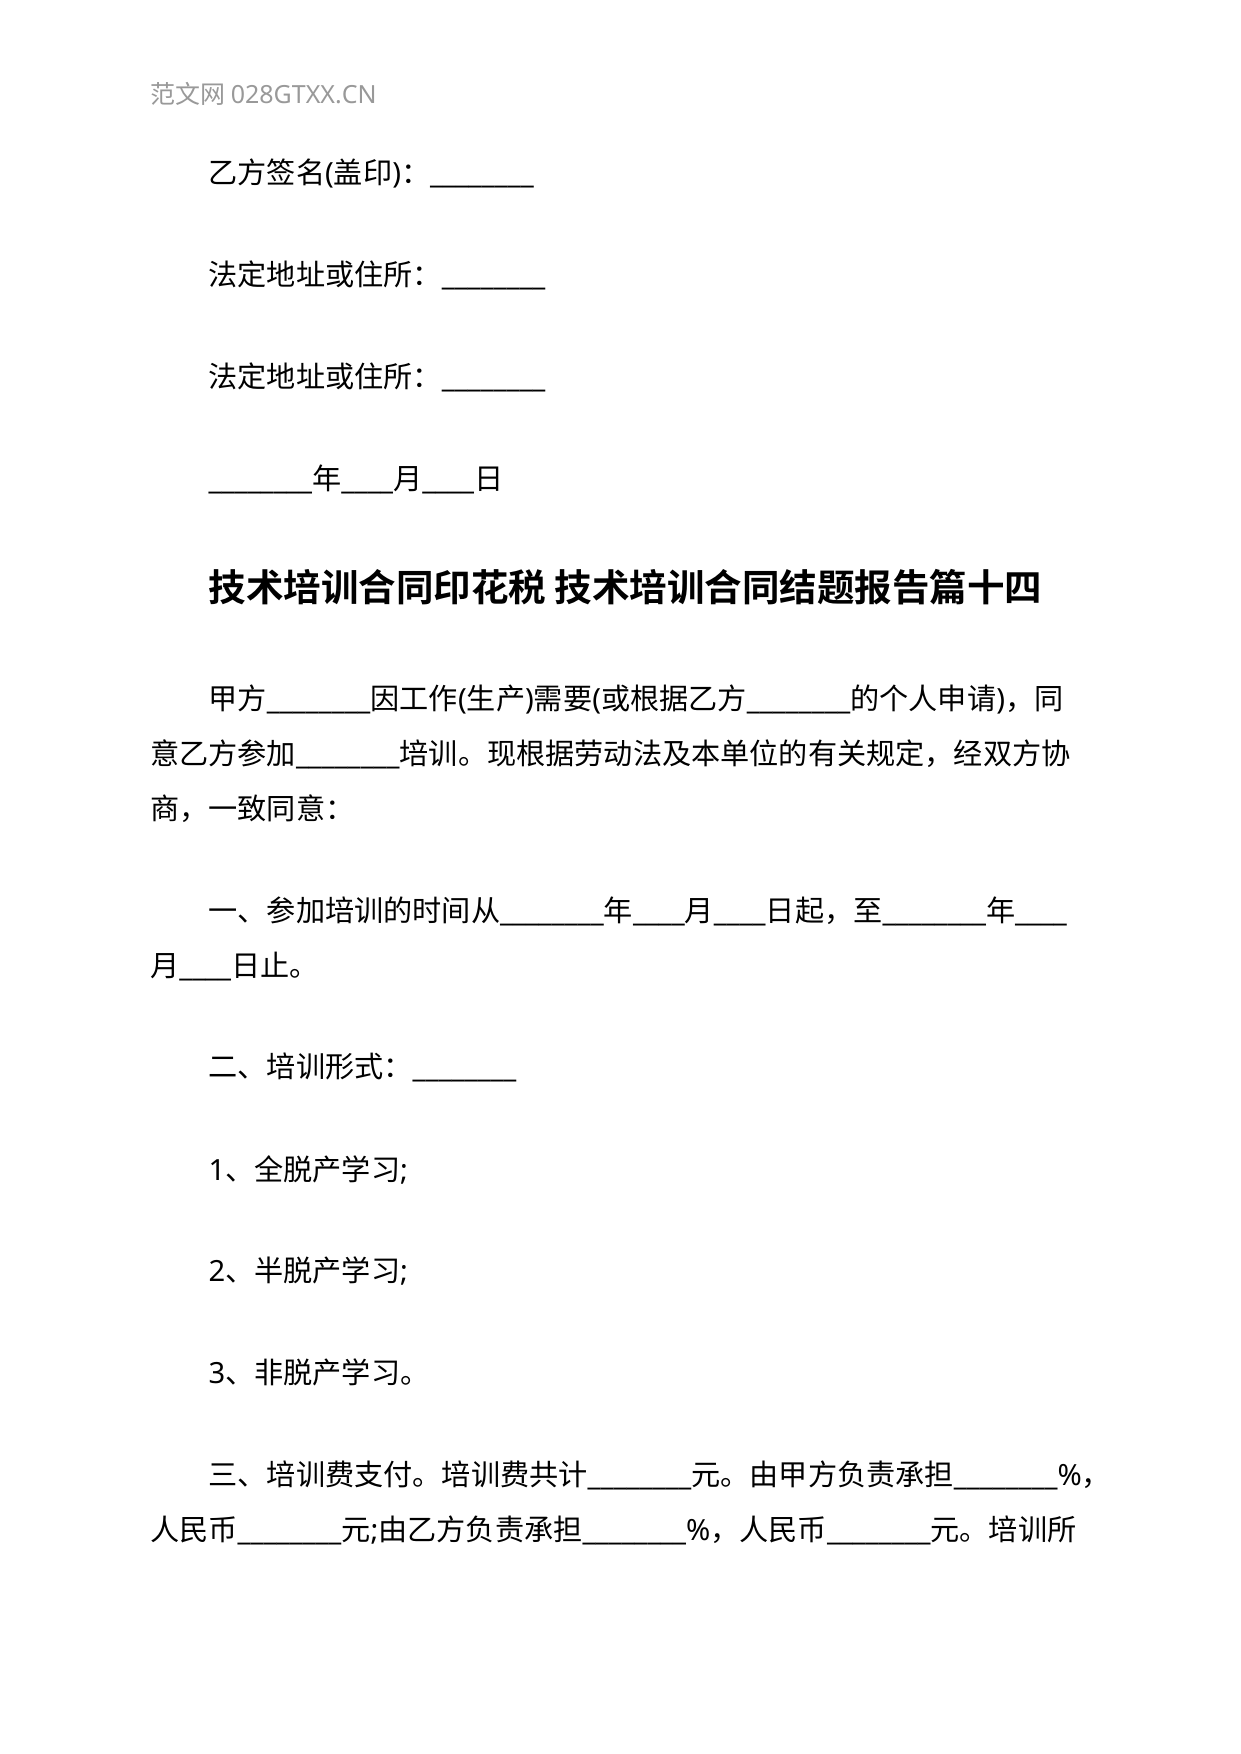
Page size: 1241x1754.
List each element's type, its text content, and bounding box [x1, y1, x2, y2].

text 1、全脱产学习; [150, 1146, 1090, 1188]
text 技术培训合同印花税 技术培训合同结题报告篇十四 [150, 558, 1090, 612]
text 法定地址或住所：________ [150, 252, 1090, 294]
text 2、半脱产学习; [150, 1248, 1090, 1290]
text 3、非脱产学习。 [150, 1350, 1090, 1392]
text 二、培训形式：________ [150, 1044, 1090, 1086]
text 甲方________因工作(生产)需要(或根据乙方________的个人申请)，同意乙方参加________培训。现根据劳动法及本单位的有关规定，经双方协商，一致同意： [150, 675, 1090, 828]
text 法定地址或住所：________ [150, 354, 1090, 396]
text 一、参加培训的时间从________年____月____日起，至________年____月____日止。 [150, 887, 1090, 984]
text ________年____月____日 [150, 456, 1090, 498]
text 乙方签名(盖印)：________ [150, 150, 1090, 192]
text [150, 1452, 1090, 1549]
